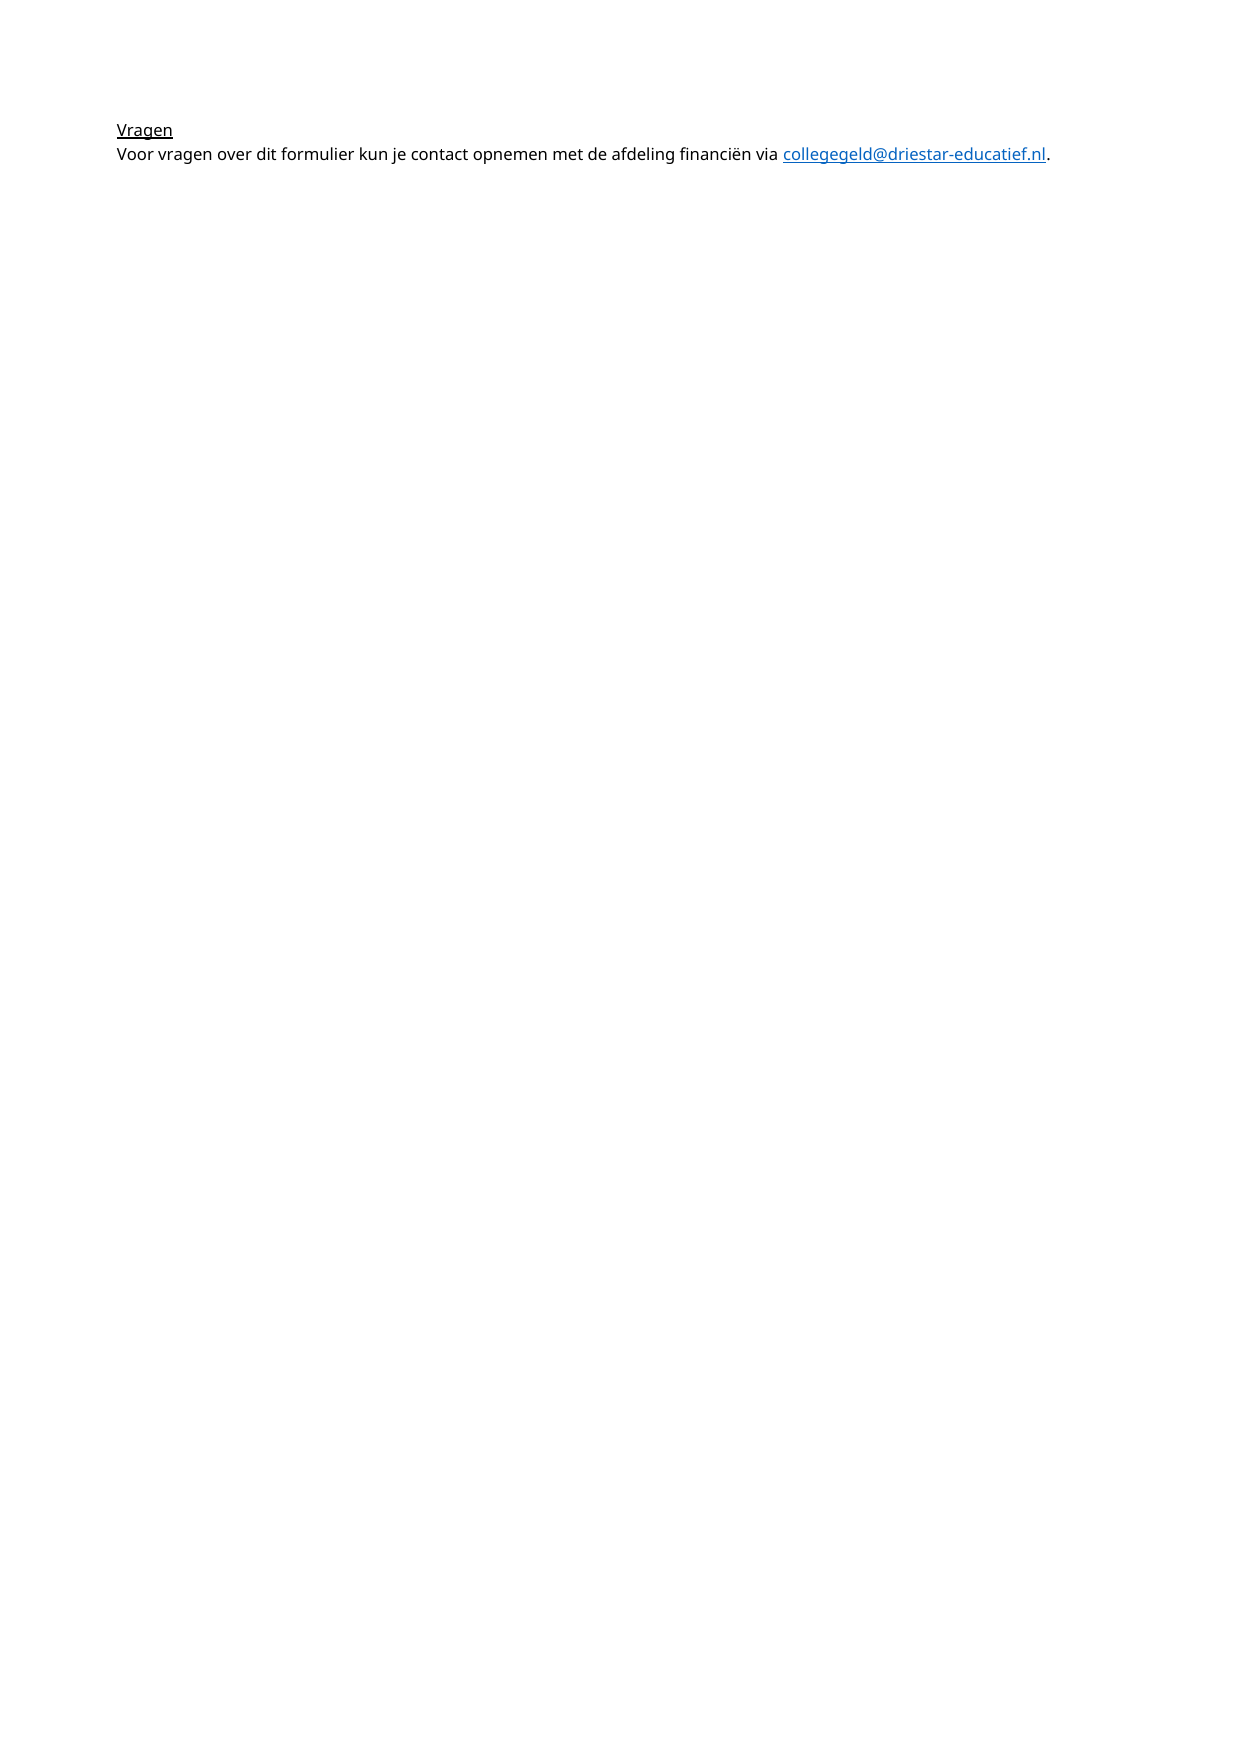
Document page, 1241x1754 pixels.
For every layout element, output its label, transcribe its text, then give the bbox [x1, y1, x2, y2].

text Voor vragen over dit formulier kun je contact opnemen met de afdeling financiën via collegegeld@driestar-educatief.nl. [117, 143, 1122, 165]
text Vragen [117, 118, 1122, 141]
